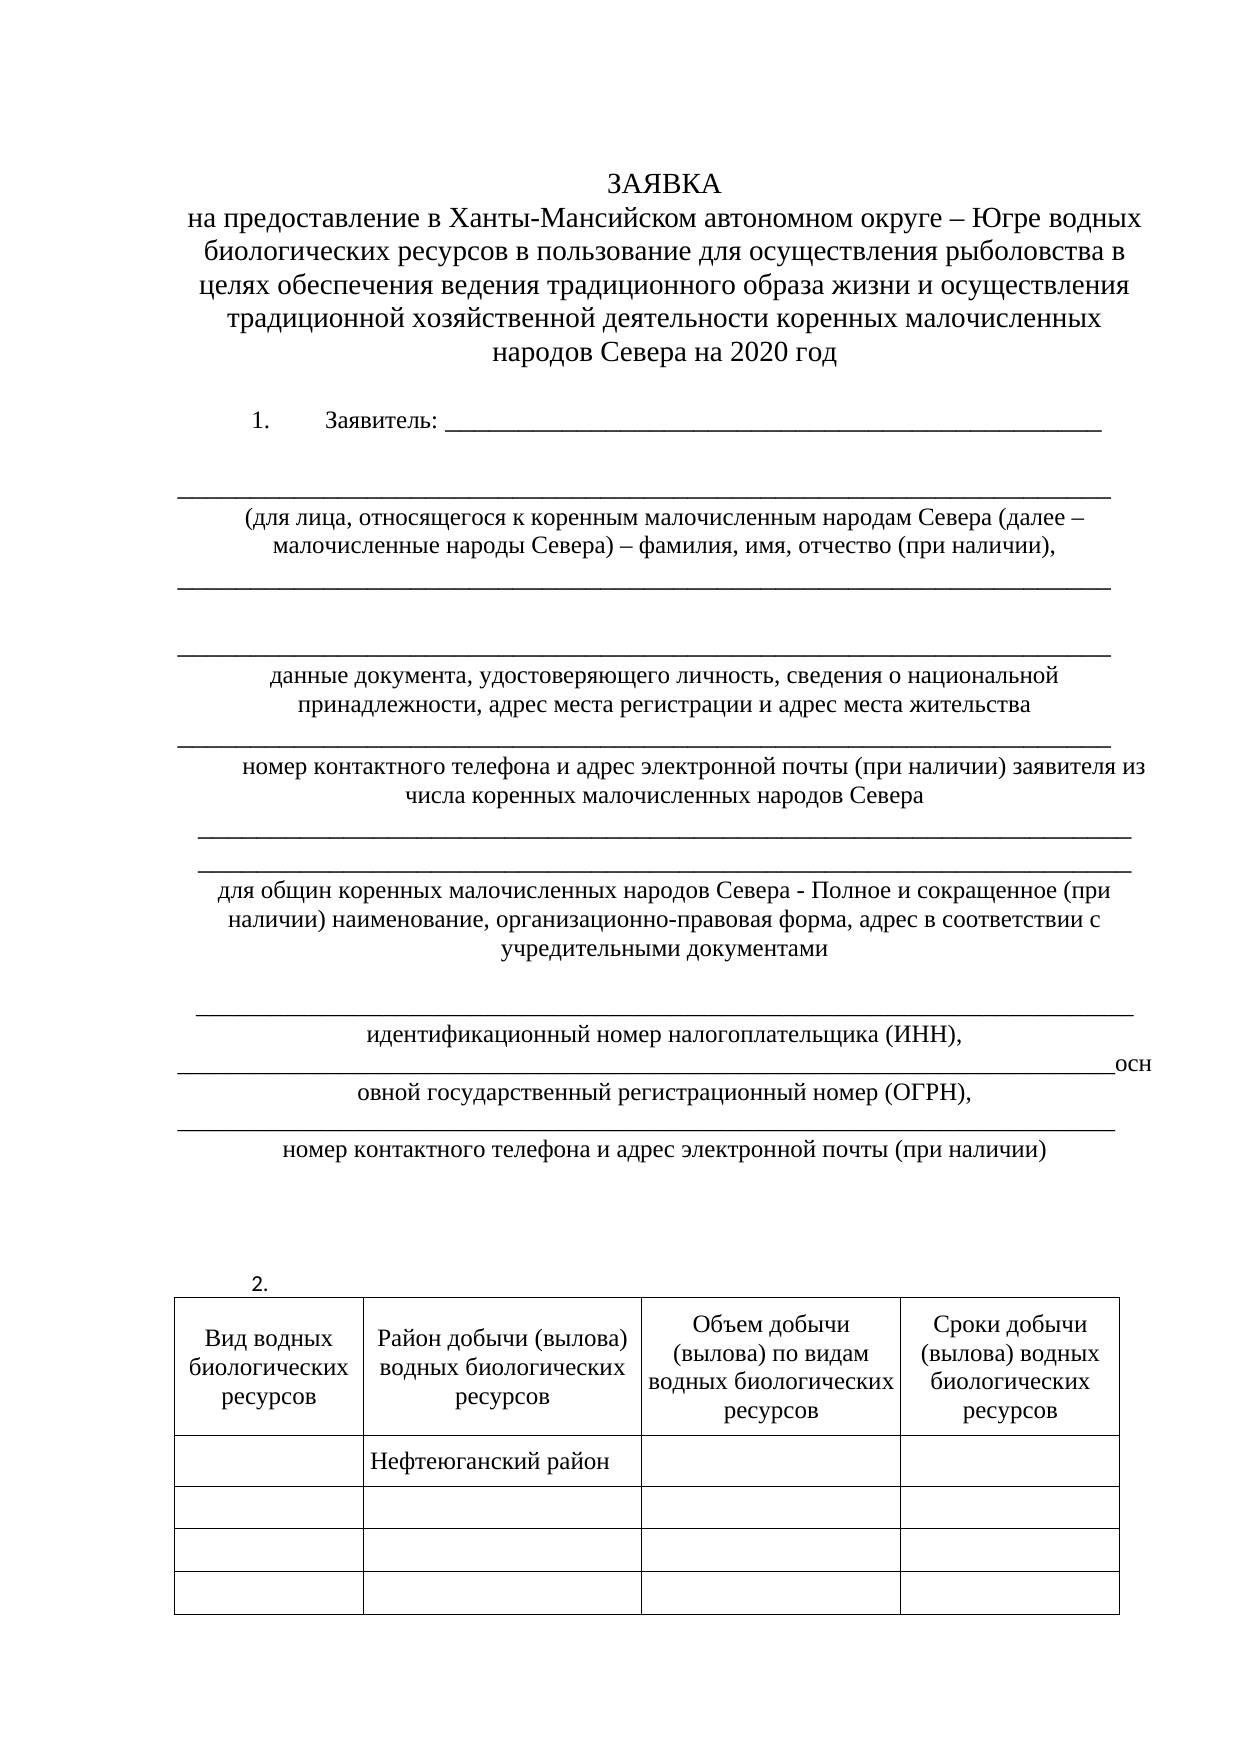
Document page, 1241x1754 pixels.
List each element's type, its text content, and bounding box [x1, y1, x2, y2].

table_cell [901, 1487, 1119, 1528]
table_cell [175, 1487, 363, 1528]
table_header Вид водных биологических ресурсов [175, 1298, 363, 1434]
text на предоставление в Ханты-Мансийском автономном округе – Югре водных биологических ресурсов в пользование для осуществления рыболовства в целях обеспечения ведения традиционного образа жизни и осуществления традиционной хозяйственной деятельности коренных малочисленных народов Севера на 2020 год [177, 200, 1152, 368]
table_cell [364, 1529, 641, 1571]
text ________________________________________________________________ [177, 717, 1152, 751]
table_cell [901, 1529, 1119, 1571]
text ________________________________________________________________ [177, 626, 1152, 660]
text для общин коренных малочисленных народов Севера - Полное и сокращенное (при наличии) наименование, организационно-правовая форма, адрес в соответствии с учредительными документами [177, 876, 1152, 962]
text данные документа, удостоверяющего личность, сведения о национальной принадлежности, адрес места регистрации и адрес места жительства [177, 660, 1152, 717]
table_cell [364, 1487, 641, 1528]
table_cell [175, 1529, 363, 1571]
text ________________________________________________________________ [177, 842, 1152, 876]
text номер контактного телефона и адрес электронной почты (при наличии) [177, 1134, 1152, 1163]
table_cell [175, 1572, 363, 1613]
text ___________________________________________________________________________ идентификационный номер налогоплательщика (ИНН), [177, 991, 1152, 1048]
table_cell [642, 1436, 900, 1486]
text номер контактного телефона и адрес электронной почты (при наличии) заявителя из числа коренных малочисленных народов Севера [177, 751, 1152, 808]
table_header Сроки добычи (вылова) водных биологических ресурсов [901, 1298, 1119, 1434]
text (для лица, относящегося к коренным малочисленным народам Севера (далее – малочисленные народы Севера) – фамилия, имя, отчество (при наличии), [177, 502, 1152, 559]
table_cell [901, 1436, 1119, 1486]
table_header Объем добычи (вылова) по видам водных биологических ресурсов [642, 1298, 900, 1434]
text ___________________________________________________________________________ [177, 1106, 1152, 1134]
table_cell [642, 1529, 900, 1571]
table_header Район добычи (вылова) водных биологических ресурсов [364, 1298, 641, 1434]
text ЗАЯВКА [177, 166, 1152, 200]
text ________________________________________________________________ [177, 468, 1152, 502]
text ________________________________________________________________ [177, 808, 1152, 842]
text ___________________________________________________________________________основной государственный регистрационный номер (ОГРН), [177, 1048, 1152, 1106]
table_cell Нефтеюганский район [364, 1436, 641, 1486]
table_cell [901, 1572, 1119, 1613]
table_cell [642, 1487, 900, 1528]
list Заявитель: _____________________________________________ [177, 401, 1152, 435]
text ________________________________________________________________ [177, 559, 1152, 593]
table_cell [642, 1572, 900, 1613]
table_cell [364, 1572, 641, 1613]
table_cell [175, 1436, 363, 1486]
